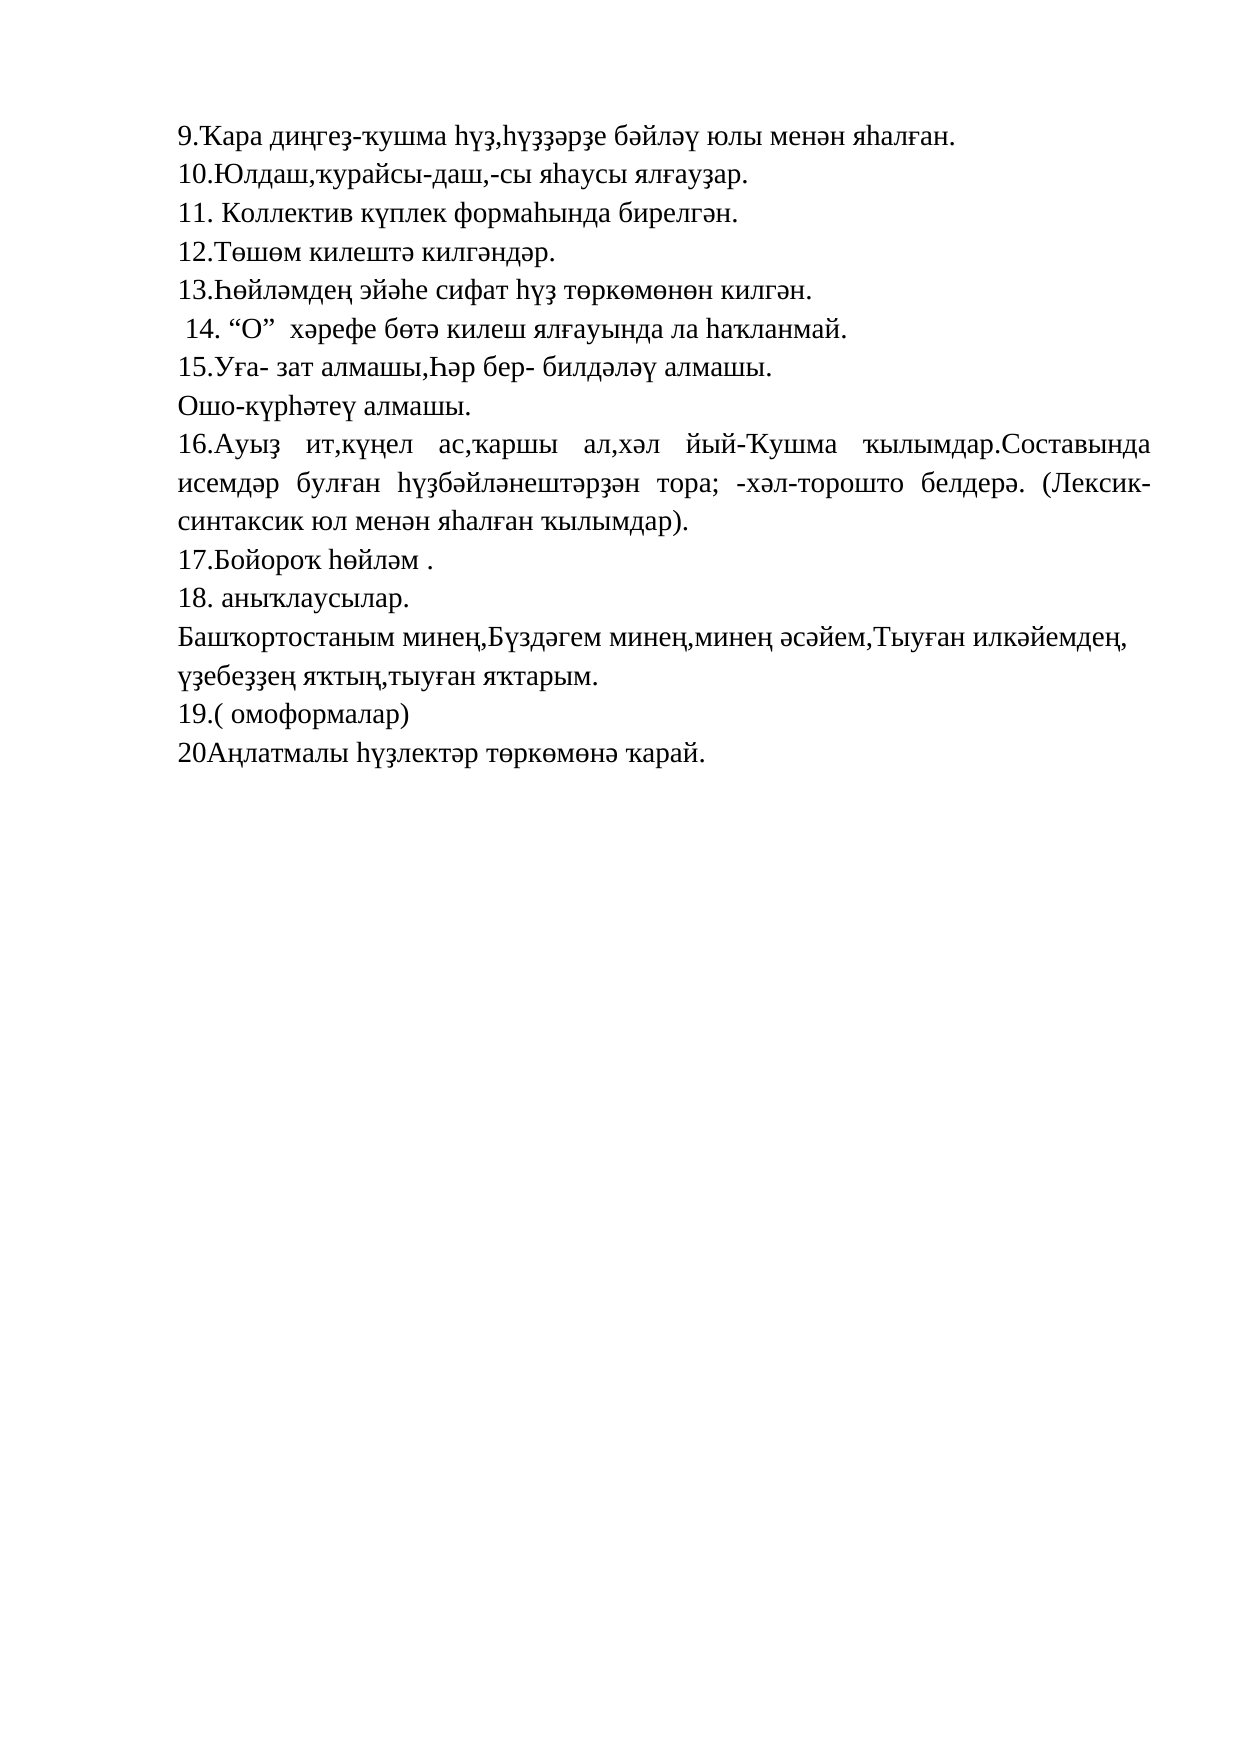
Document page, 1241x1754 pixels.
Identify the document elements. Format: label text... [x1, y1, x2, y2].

text 14. “О” хәрефе бөтә килеш ялғауында ла һаҡланмай. [177, 311, 1152, 344]
text 12.Төшөм килештә килгәндәр. [177, 234, 1152, 267]
text 20Аңлатмалы һүҙлектәр төркөмөнә ҡарай. [177, 735, 1152, 768]
text 15.Уға- зат алмашы,Һәр бер- билдәләү алмашы. [177, 349, 1152, 383]
text 13.Һөйләмдең эйәһе сифат һүҙ төркөмөнөн килгән. [177, 272, 1152, 306]
text 17.Бойороҡ һөйләм . [177, 542, 1152, 576]
text Ошо-күрһәтеү алмашы. [177, 388, 1152, 421]
text 9.Ҡара диңгеҙ-ҡушма һүҙ,һүҙҙәрҙе бәйләү юлы менән яһалған. [177, 118, 1152, 152]
text 19.( омоформалар) [177, 696, 1152, 730]
text Башҡортостаным минең,Бүздәгем минең,минең әсәйем,Тыуған илкәйемдең, үҙебеҙҙең яҡтың,тыуған яҡтарым. [177, 619, 1152, 691]
text 18. аныҡлаусылар. [177, 581, 1152, 614]
text 11. Коллектив күплек формаһында бирелгән. [177, 195, 1152, 229]
text 10.Юлдаш,ҡурайсы-даш,-сы яһаусы ялғауҙар. [177, 157, 1152, 190]
text 16.Ауыҙ ит,күңел ас,ҡаршы ал,хәл йый-Ҡушма ҡылымдар.Составында исемдәр булған һүҙбәйләнештәрҙән тора; -хәл-торошто белдерә. (Лексик-синтаксик юл менән яһалған ҡылымдар). [177, 426, 1152, 537]
